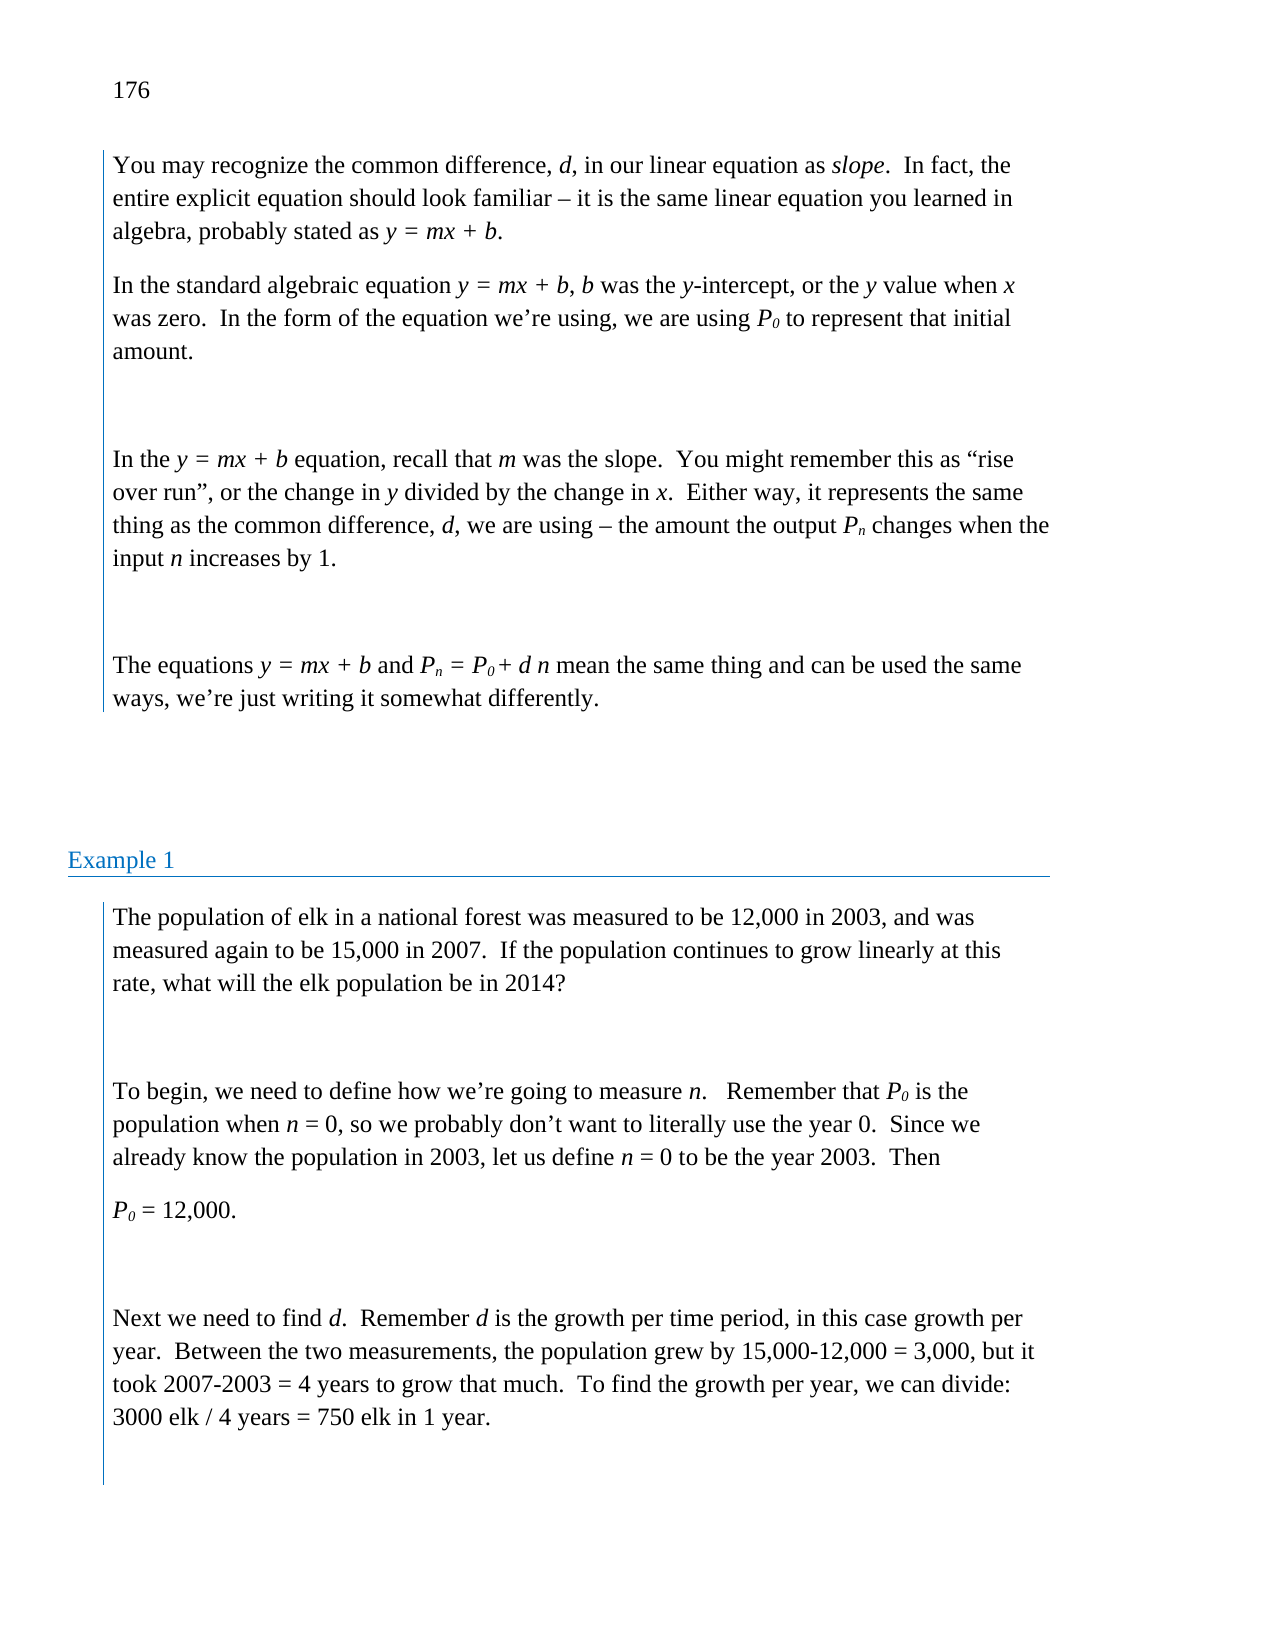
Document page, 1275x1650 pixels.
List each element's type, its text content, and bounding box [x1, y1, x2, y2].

text In the y = mx + b equation, recall that m was the slope. You might remember this as “rise over run”, or the change in y divided by the change in x. Either way, it represents the same thing as the common difference, d, we are using – the amount the output Pn changes when the input n increases by 1. [104, 444, 1050, 571]
text P0 = 12,000. [104, 1196, 1050, 1224]
text Example 1 [67, 845, 1050, 877]
text To begin, we need to define how we’re going to measure n. Remember that P0 is the population when n = 0, so we probably don’t want to literally use the year 0. Since we already know the population in 2003, let us define n = 0 to be the year 2003. Then [104, 1076, 1050, 1171]
text The equations y = mx + b and Pn = P0 + d n mean the same thing and can be used the same ways, we’re just writing it somewhat differently. [104, 650, 1050, 712]
text Next we need to find d. Remember d is the growth per time period, in this case growth per year. Between the two measurements, the population grew by 15,000-12,000 = 3,000, but it took 2007-2003 = 4 years to grow that much. To find the growth per year, we can divide: 3000 elk / 4 years = 750 elk in 1 year. [104, 1303, 1050, 1431]
text The population of elk in a national forest was measured to be 12,000 in 2003, and was measured again to be 15,000 in 2007. If the population continues to grow linearly at this rate, what will the elk population be in 2014? [104, 902, 1050, 997]
text You may recognize the common difference, d, in our linear equation as slope. In fact, the entire explicit equation should look familiar – it is the same linear equation you learned in algebra, probably stated as y = mx + b. [112, 150, 1050, 245]
text In the standard algebraic equation y = mx + b, b was the y-intercept, or the y value when x was zero. In the form of the equation we’re using, we are using P0 to represent that initial amount. [104, 270, 1050, 365]
